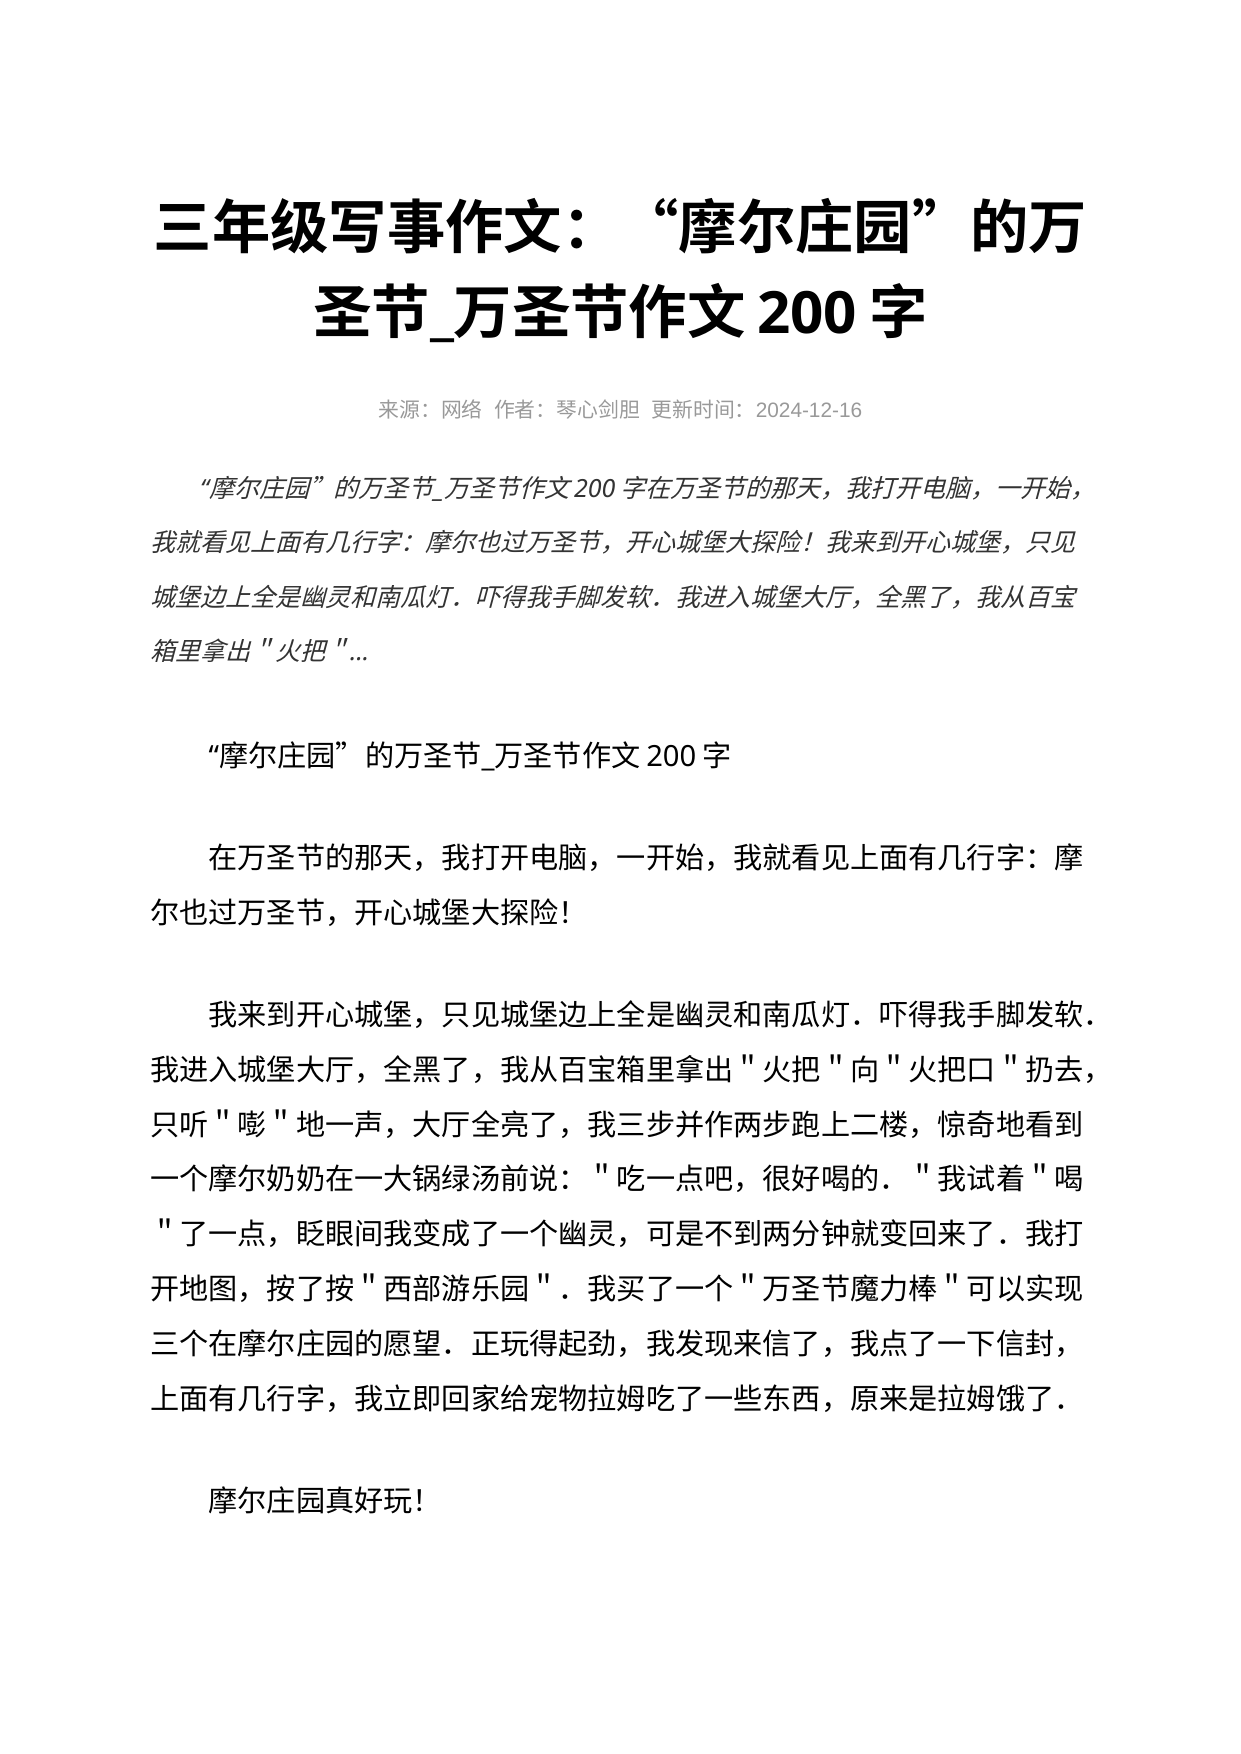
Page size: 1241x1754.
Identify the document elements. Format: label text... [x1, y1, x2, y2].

text 摩尔庄园真好玩！ [150, 1477, 1090, 1519]
text “摩尔庄园”的万圣节_万圣节作文200字 [150, 733, 1090, 775]
text 来源：网络 作者：琴心剑胆 更新时间：2024-12-16 [150, 397, 1090, 421]
text 在万圣节的那天，我打开电脑，一开始，我就看见上面有几行字：摩尔也过万圣节，开心城堡大探险！ [150, 834, 1090, 932]
text “摩尔庄园”的万圣节_万圣节作文200字在万圣节的那天，我打开电脑，一开始，我就看见上面有几行字：摩尔也过万圣节，开心城堡大探险！我来到开心城堡，只见城堡边上全是幽灵和南瓜灯．吓得我手脚发软．我进入城堡大厅，全黑了，我从百宝箱里拿出＂火把＂... [150, 468, 1090, 668]
text 我来到开心城堡，只见城堡边上全是幽灵和南瓜灯．吓得我手脚发软．我进入城堡大厅，全黑了，我从百宝箱里拿出＂火把＂向＂火把口＂扔去，只听＂嘭＂地一声，大厅全亮了，我三步并作两步跑上二楼，惊奇地看到一个摩尔奶奶在一大锅绿汤前说：＂吃一点吧，很好喝的．＂我试着＂喝＂了一点，眨眼间我变成了一个幽灵，可是不到两分钟就变回来了．我打开地图，按了按＂西部游乐园＂．我买了一个＂万圣节魔力棒＂可以实现三个在摩尔庄园的愿望．正玩得起劲，我发现来信了，我点了一下信封，上面有几行字，我立即回家给宠物拉姆吃了一些东西，原来是拉姆饿了． [150, 991, 1090, 1418]
subtitle 三年级写事作文：“摩尔庄园”的万圣节_万圣节作文200字 [150, 181, 1090, 351]
